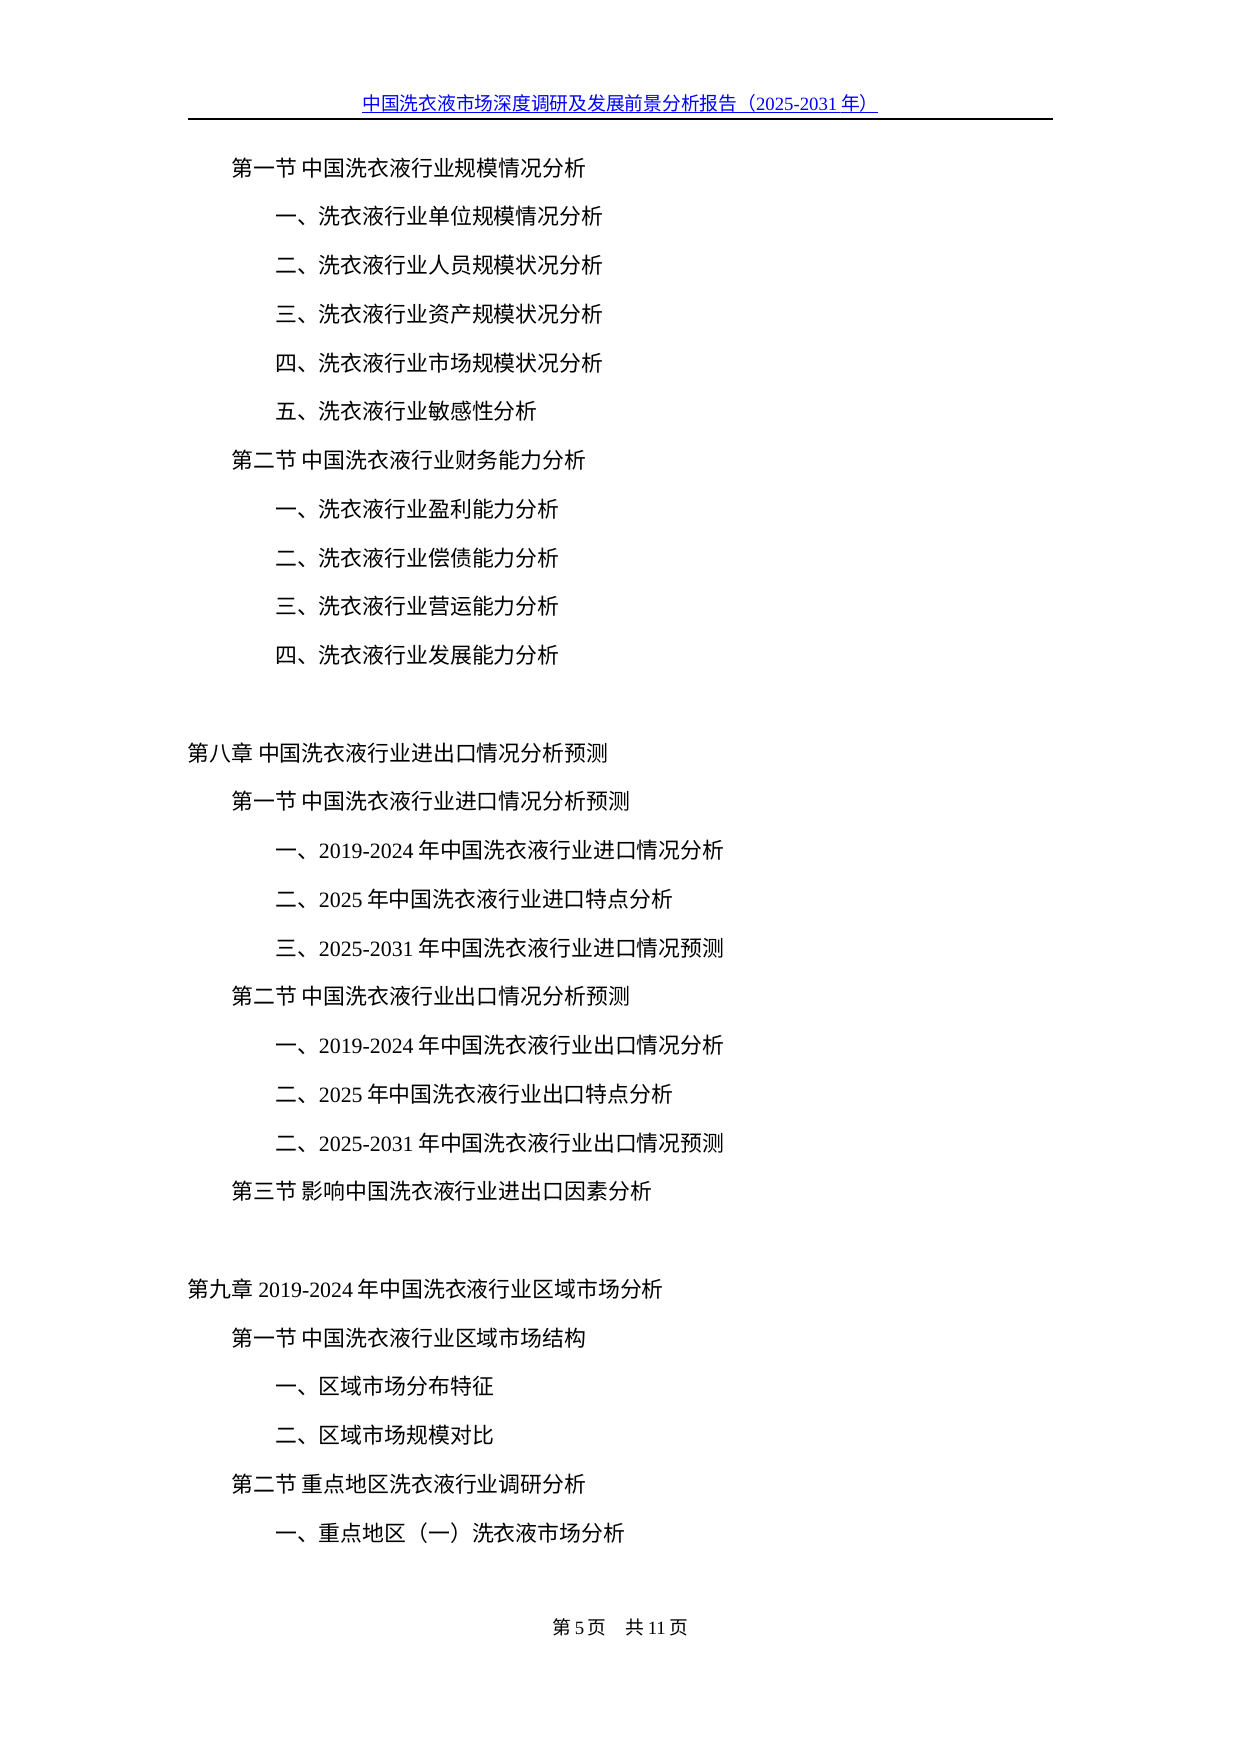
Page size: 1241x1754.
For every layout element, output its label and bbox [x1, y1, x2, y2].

text [187, 150, 1053, 1548]
